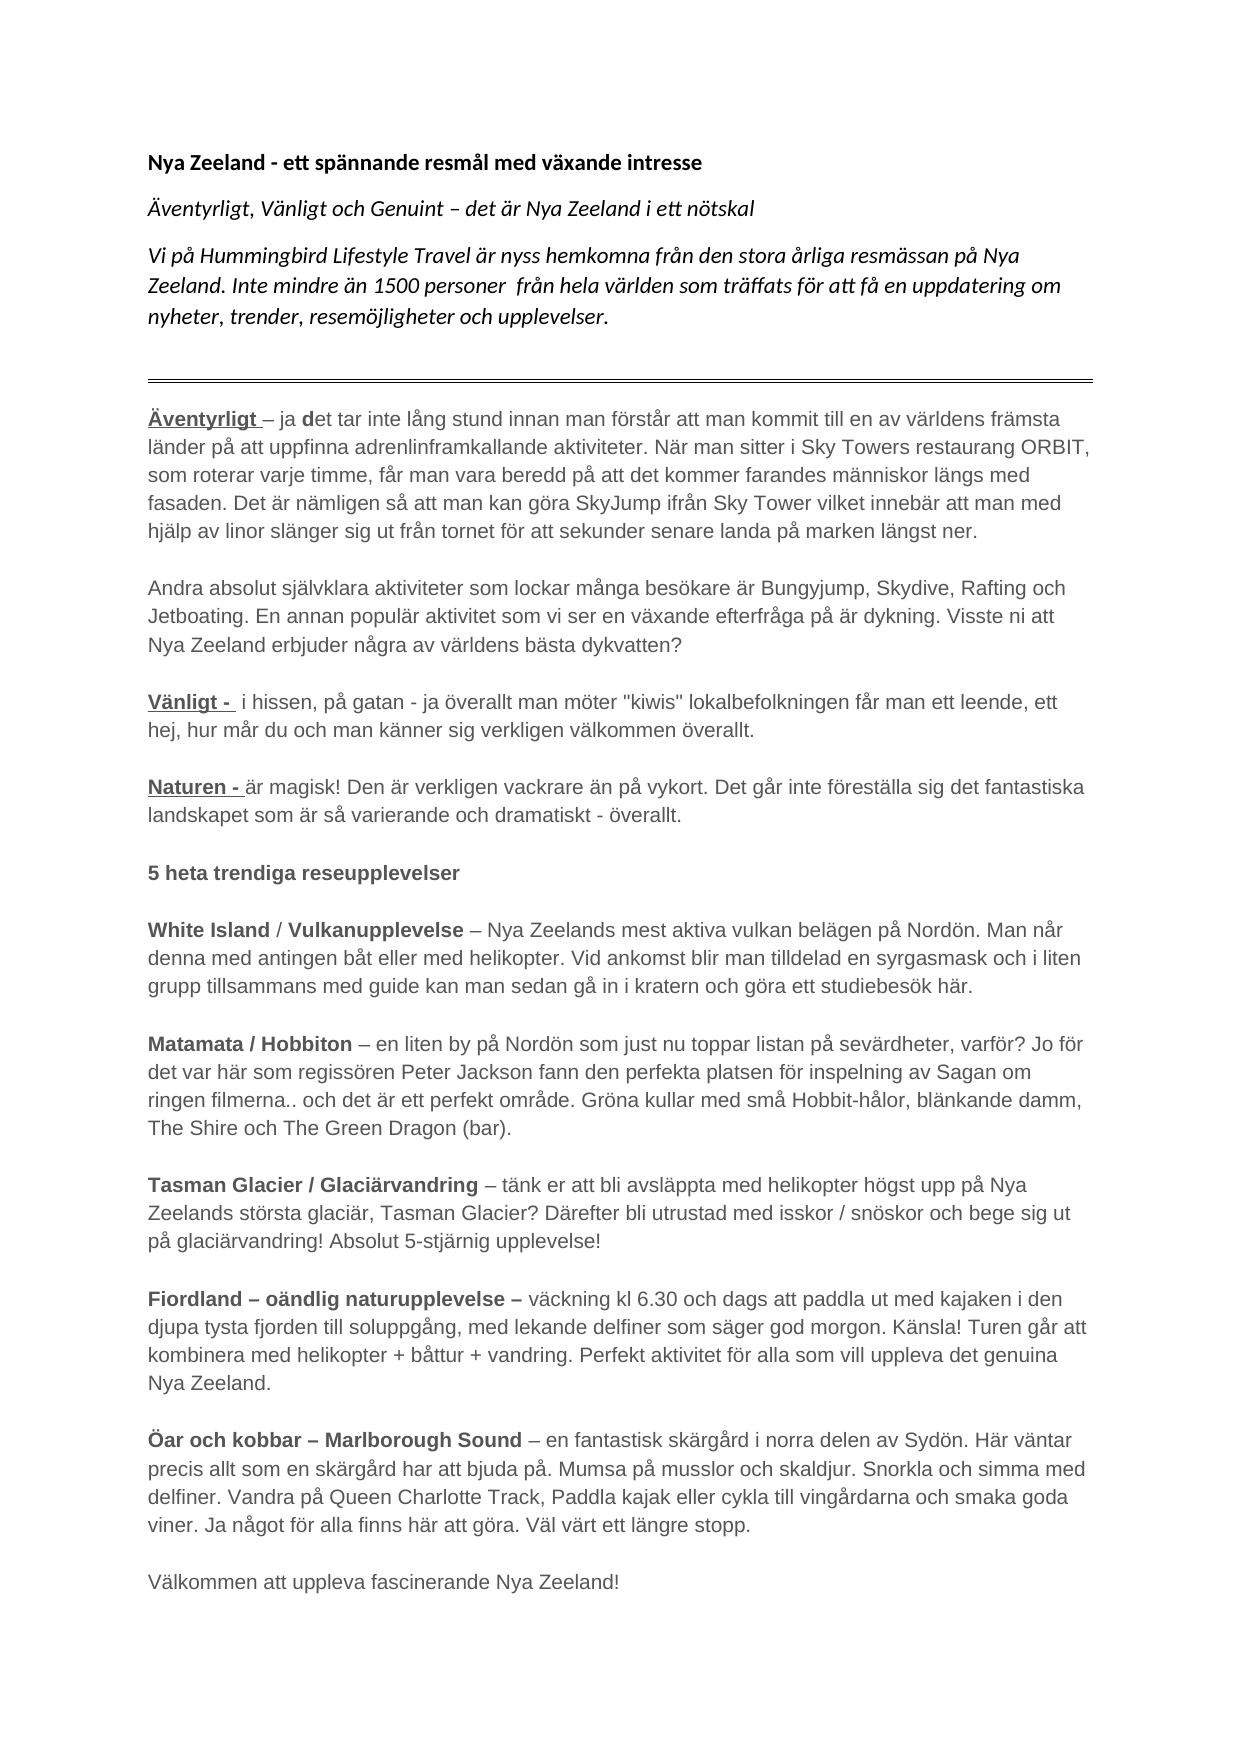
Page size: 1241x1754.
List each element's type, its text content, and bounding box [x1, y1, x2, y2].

text 5 heta trendiga reseupplevelser [148, 856, 1093, 884]
text Vänligt - i hissen, på gatan - ja överallt man möter "kiwis" lokalbefolkningen får man ett leende, ett hej, hur mår du och man känner sig verkligen välkommen överallt. [148, 686, 1093, 742]
text Välkommen att uppleva fascinerande Nya Zeeland! [148, 1566, 1093, 1594]
text Matamata / Hobbiton – en liten by på Nordön som just nu toppar listan på sevärdheter, varför? Jo för det var här som regissören Peter Jackson fann den perfekta platsen för inspelning av Sagan om ringen filmerna.. och det är ett perfekt område. Gröna kullar med små Hobbit-hålor, blänkande damm, The Shire och The Green Dragon (bar). [148, 1027, 1093, 1140]
text White Island / Vulkanupplevelse – Nya Zeelands mest aktiva vulkan belägen på Nordön. Man når denna med antingen båt eller med helikopter. Vid ankomst blir man tilldelad en syrgasmask och i liten grupp tillsammans med guide kan man sedan gå in i kratern och göra ett studiebesök här. [148, 914, 1093, 998]
text Äventyrligt, Vänligt och Genuint – det är Nya Zeeland i ett nötskal [148, 194, 1093, 222]
text Äventyrligt – ja det tar inte lång stund innan man förstår att man kommit till en av världens främsta länder på att uppfinna adrenlinframkallande aktiviteter. När man sitter i Sky Towers restaurang ORBIT, som roterar varje timme, får man vara beredd på att det kommer farandes människor längs med fasaden. Det är nämligen så att man kan göra SkyJump ifrån Sky Tower vilket innebär att man med hjälp av linor slänger sig ut från tornet för att sekunder senare landa på marken längst ner. [148, 402, 1093, 543]
text Nya Zeeland - ett spännande resmål med växande intresse [148, 148, 1093, 176]
text Tasman Glacier / Glaciärvandring – tänk er att bli avsläppta med helikopter högst upp på Nya Zeelands största glaciär, Tasman Glacier? Därefter bli utrustad med isskor / snöskor och bege sig ut på glaciärvandring! Absolut 5-stjärnig upplevelse! [148, 1169, 1093, 1253]
text Naturen - är magisk! Den är verkligen vackrare än på vykort. Det går inte föreställa sig det fantastiska landskapet som är så varierande och dramatiskt - överallt. [148, 771, 1093, 827]
text Andra absolut självklara aktiviteter som lockar många besökare är Bungyjump, Skydive, Rafting och Jetboating. En annan populär aktivitet som vi ser en växande efterfråga på är dykning. Visste ni att Nya Zeeland erbjuder några av världens bästa dykvatten? [148, 572, 1093, 656]
text Fiordland – oändlig naturupplevelse – väckning kl 6.30 och dags att paddla ut med kajaken i den djupa tysta fjorden till soluppgång, med lekande delfiner som säger god morgon. Känsla! Turen går att kombinera med helikopter + båttur + vandring. Perfekt aktivitet för alla som vill uppleva det genuina Nya Zeeland. [148, 1282, 1093, 1395]
text Vi på Hummingbird Lifestyle Travel är nyss hemkomna från den stora årliga resmässan på Nya Zeeland. Inte mindre än 1500 personer från hela världen som träffats för att få en uppdatering om nyheter, trender, resemöjligheter och upplevelser. [148, 241, 1093, 330]
text Öar och kobbar – Marlborough Sound – en fantastisk skärgård i norra delen av Sydön. Här väntar precis allt som en skärgård har att bjuda på. Mumsa på musslor och skaldjur. Snorkla och simma med delfiner. Vandra på Queen Charlotte Track, Paddla kajak eller cykla till vingårdarna och smaka goda viner. Ja något för alla finns här att göra. Väl värt ett längre stopp. [148, 1424, 1093, 1537]
